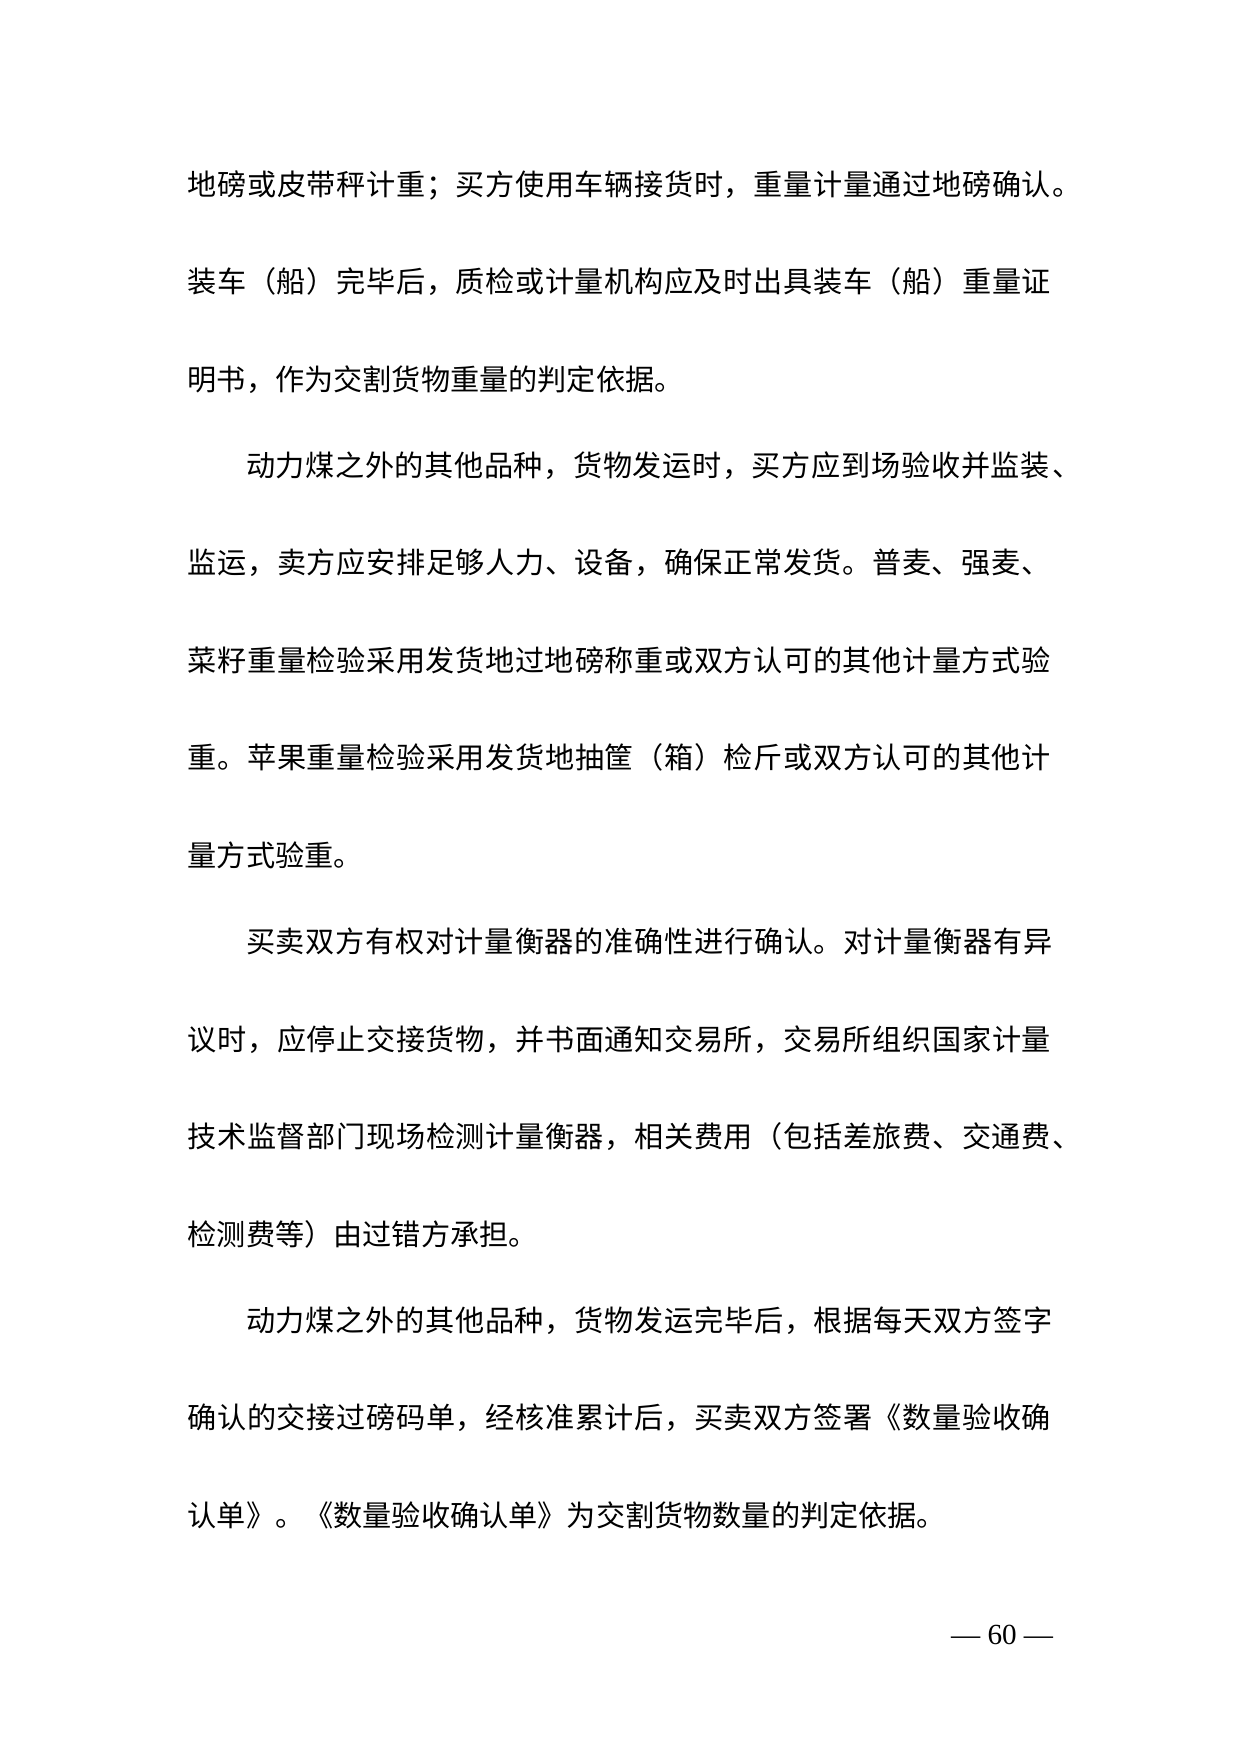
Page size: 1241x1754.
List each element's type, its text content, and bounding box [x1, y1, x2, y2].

text 动力煤之外的其他品种，货物发运完毕后，根据每天双方签字确认的交接过磅码单，经核准累计后，买卖双方签署《数量验收确认单》。《数量验收确认单》为交割货物数量的判定依据。 [187, 1286, 1053, 1546]
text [187, 150, 1053, 410]
text 动力煤之外的其他品种，货物发运时，买方应到场验收并监装、监运，卖方应安排足够人力、设备，确保正常发货。普麦、强麦、菜籽重量检验采用发货地过地磅称重或双方认可的其他计量方式验重。苹果重量检验采用发货地抽筐（箱）检斤或双方认可的其他计量方式验重。 [187, 431, 1053, 886]
text 买卖双方有权对计量衡器的准确性进行确认。对计量衡器有异议时，应停止交接货物，并书面通知交易所，交易所组织国家计量技术监督部门现场检测计量衡器，相关费用（包括差旅费、交通费、检测费等）由过错方承担。 [187, 907, 1053, 1265]
